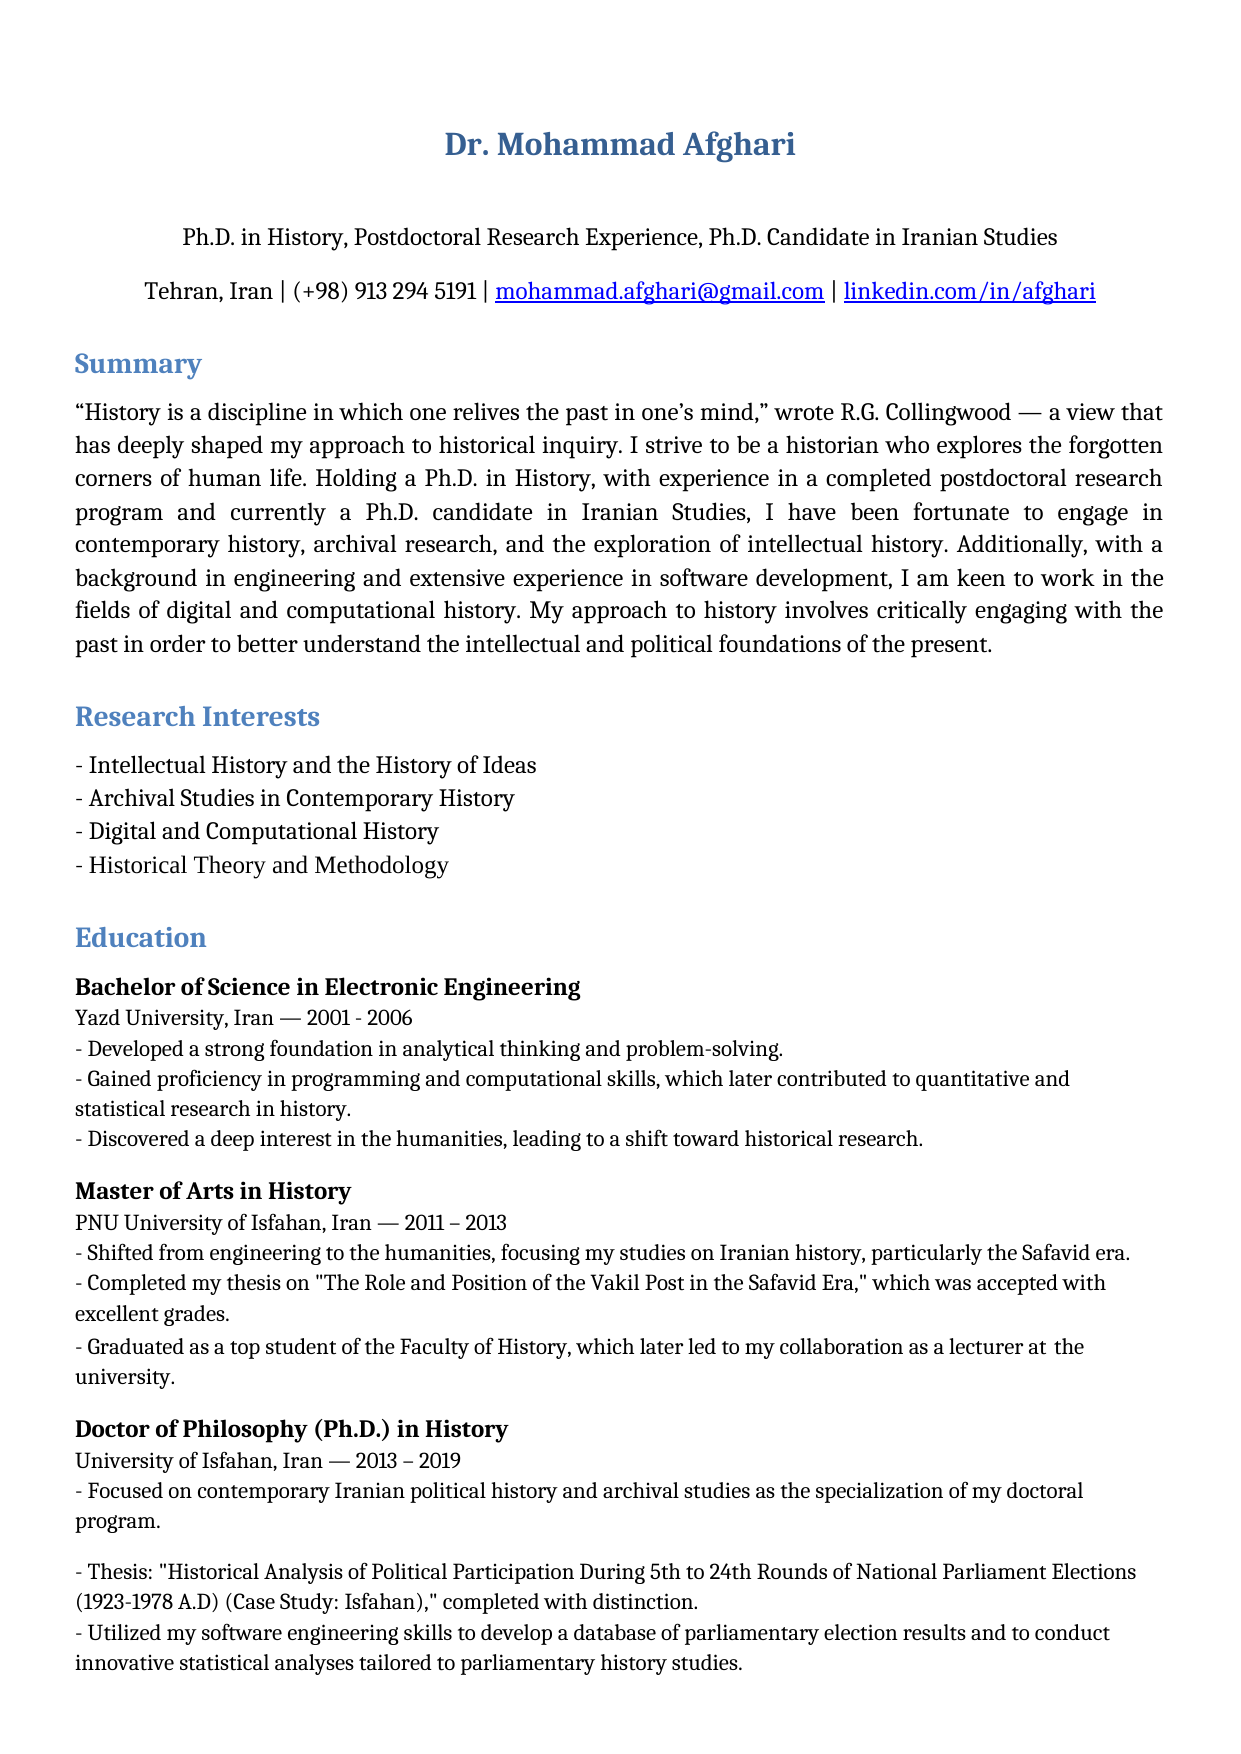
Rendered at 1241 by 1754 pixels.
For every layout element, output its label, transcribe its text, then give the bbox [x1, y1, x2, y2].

text Ph.D. in History, Postdoctoral Research Experience, Ph.D. Candidate in Iranian Studies [75, 223, 1165, 252]
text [75, 1559, 1165, 1676]
text - Intellectual History and the History of Ideas - Archival Studies in Contemporary History - Digital and Computational History - Historical Theory and Methodology [75, 751, 1165, 880]
subtitle Education [75, 922, 1165, 955]
subtitle Summary [75, 347, 1165, 381]
text Master of Arts in History PNU University of Isfahan, Iran — 2011 – 2013 - Shifted from engineering to the humanities, focusing my studies on Iranian history, particularly the Safavid era. - Completed my thesis on "The Role and Position of the Vakil Post in the Safavid Era," which was accepted with excellent grades. - Graduated as a top student of the Faculty of History, which later led to my collaboration as a lecturer at the university. [75, 1177, 1165, 1390]
subtitle Dr. Mohammad Afghari [75, 125, 1165, 163]
text “History is a discipline in which one relives the past in one’s mind,” wrote R.G. Collingwood — a view that has deeply shaped my approach to historical inquiry. I strive to be a historian who explores the forgotten corners of human life. Holding a Ph.D. in History, with experience in a completed postdoctoral research program and currently a Ph.D. candidate in Iranian Studies, I have been fortunate to engage in contemporary history, archival research, and the exploration of intellectual history. Additionally, with a background in engineering and extensive experience in software development, I am keen to work in the fields of digital and computational history. My approach to history involves critically engaging with the past in order to better understand the intellectual and political foundations of the present. [75, 398, 1165, 658]
text Doctor of Philosophy (Ph.D.) in History University of Isfahan, Iran — 2013 – 2019 - Focused on contemporary Iranian political history and archival studies as the specialization of my doctoral program. [75, 1415, 1165, 1534]
text Bachelor of Science in Electronic Engineering Yazd University, Iran — 2001 - 2006 - Developed a strong foundation in analytical thinking and problem-solving. - Gained proficiency in programming and computational skills, which later contributed to quantitative and statistical research in history. - Discovered a deep interest in the humanities, leading to a shift toward historical research. [75, 973, 1165, 1152]
subtitle Research Interests [75, 700, 1165, 733]
text Tehran, Iran | (+98) 913 294 5191 | mohammad.afghari@gmail.com | linkedin.com/in/afghari [75, 277, 1165, 306]
